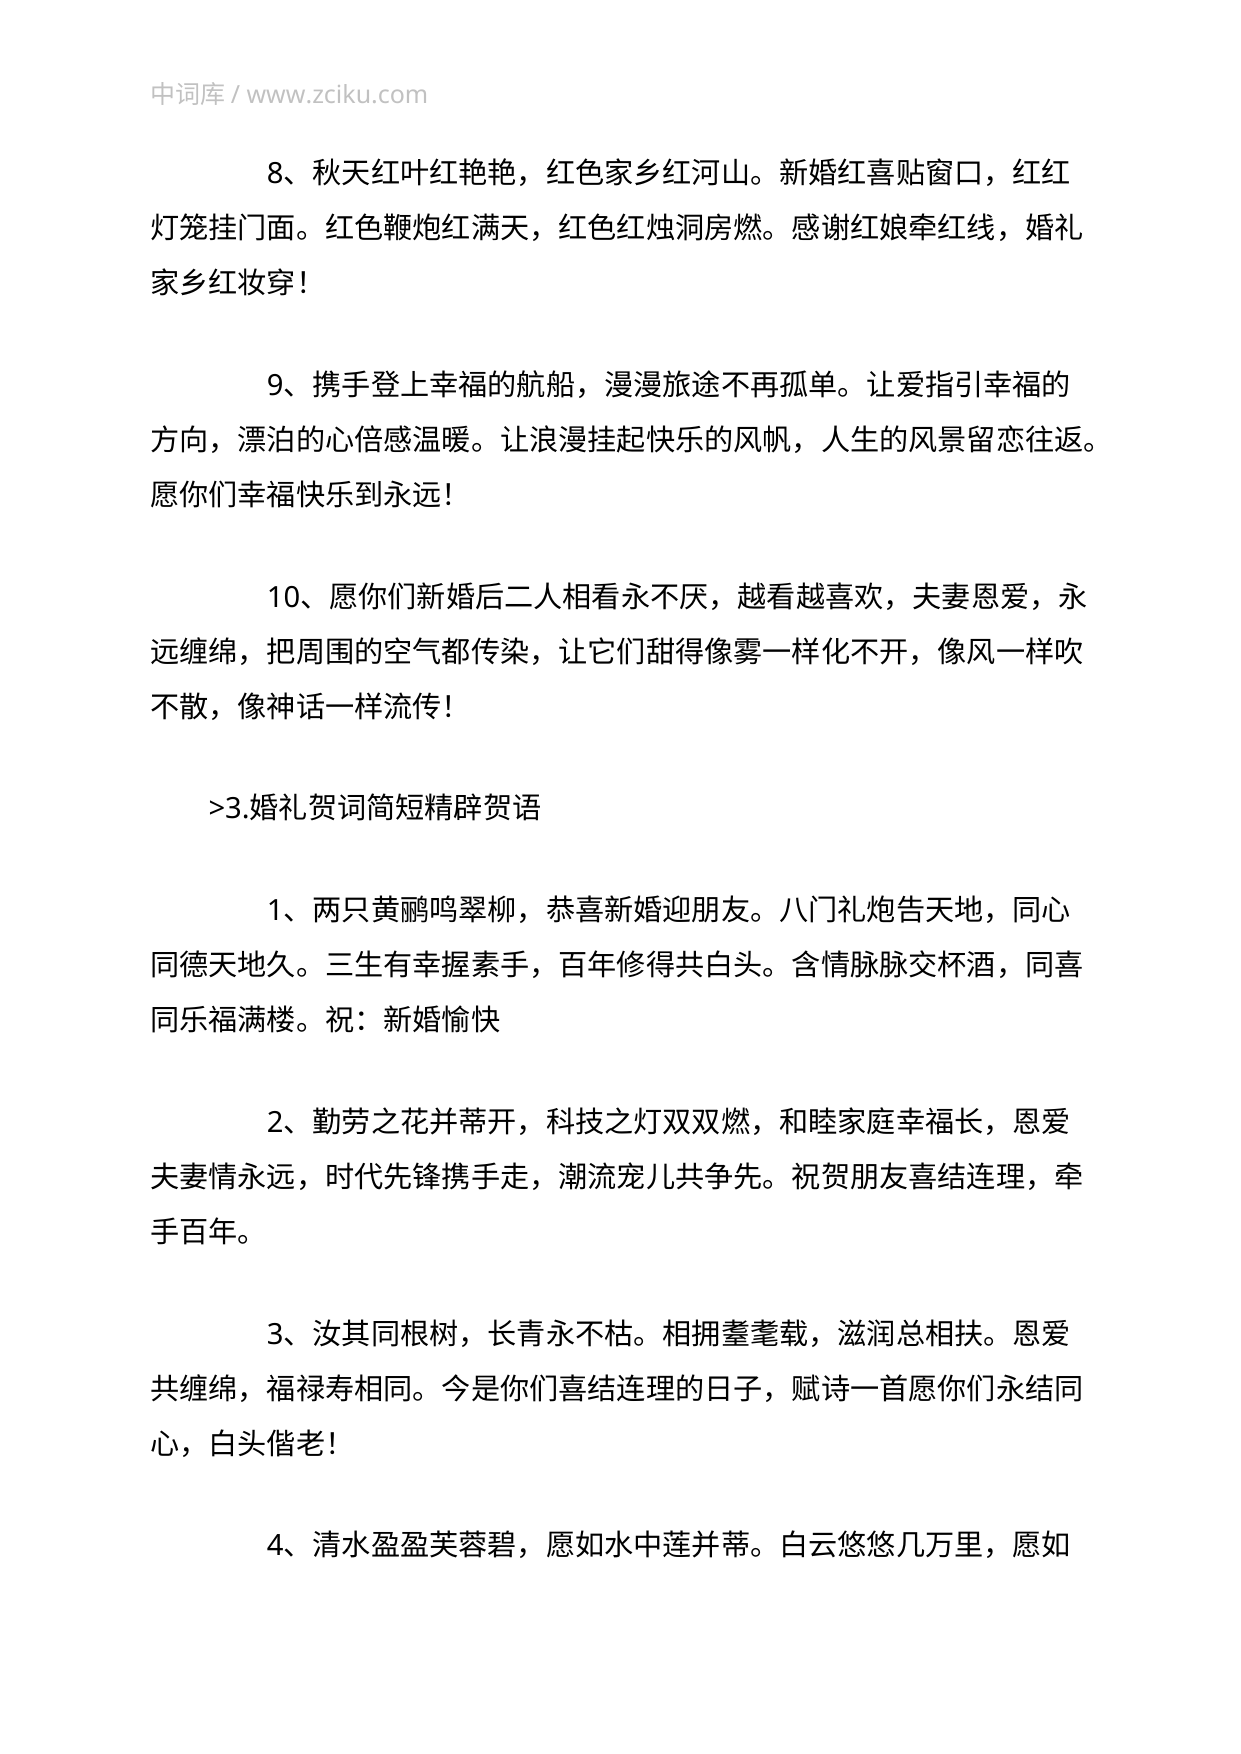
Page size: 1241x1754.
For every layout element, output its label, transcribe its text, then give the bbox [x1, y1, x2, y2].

text 2、勤劳之花并蒂开，科技之灯双双燃，和睦家庭幸福长，恩爱夫妻情永远，时代先锋携手走，潮流宠儿共争先。祝贺朋友喜结连理，牵手百年。 [150, 1099, 1090, 1251]
text 9、携手登上幸福的航船，漫漫旅途不再孤单。让爱指引幸福的方向，漂泊的心倍感温暖。让浪漫挂起快乐的风帆，人生的风景留恋往返。愿你们幸福快乐到永远！ [150, 362, 1090, 514]
text 1、两只黄鹂鸣翠柳，恭喜新婚迎朋友。八门礼炮告天地，同心同德天地久。三生有幸握素手，百年修得共白头。含情脉脉交杯酒，同喜同乐福满楼。祝：新婚愉快 [150, 887, 1090, 1039]
text 8、秋天红叶红艳艳，红色家乡红河山。新婚红喜贴窗口，红红灯笼挂门面。红色鞭炮红满天，红色红烛洞房燃。感谢红娘牵红线，婚礼家乡红妆穿！ [150, 150, 1090, 302]
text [150, 1522, 1090, 1564]
text >3.婚礼贺词简短精辟贺语 [150, 785, 1090, 827]
text 10、愿你们新婚后二人相看永不厌，越看越喜欢，夫妻恩爱，永远缠绵，把周围的空气都传染，让它们甜得像雾一样化不开，像风一样吹不散，像神话一样流传！ [150, 573, 1090, 726]
text 3、汝其同根树，长青永不枯。相拥耋耄载，滋润总相扶。恩爱共缠绵，福禄寿相同。今是你们喜结连理的日子，赋诗一首愿你们永结同心，白头偕老！ [150, 1310, 1090, 1462]
